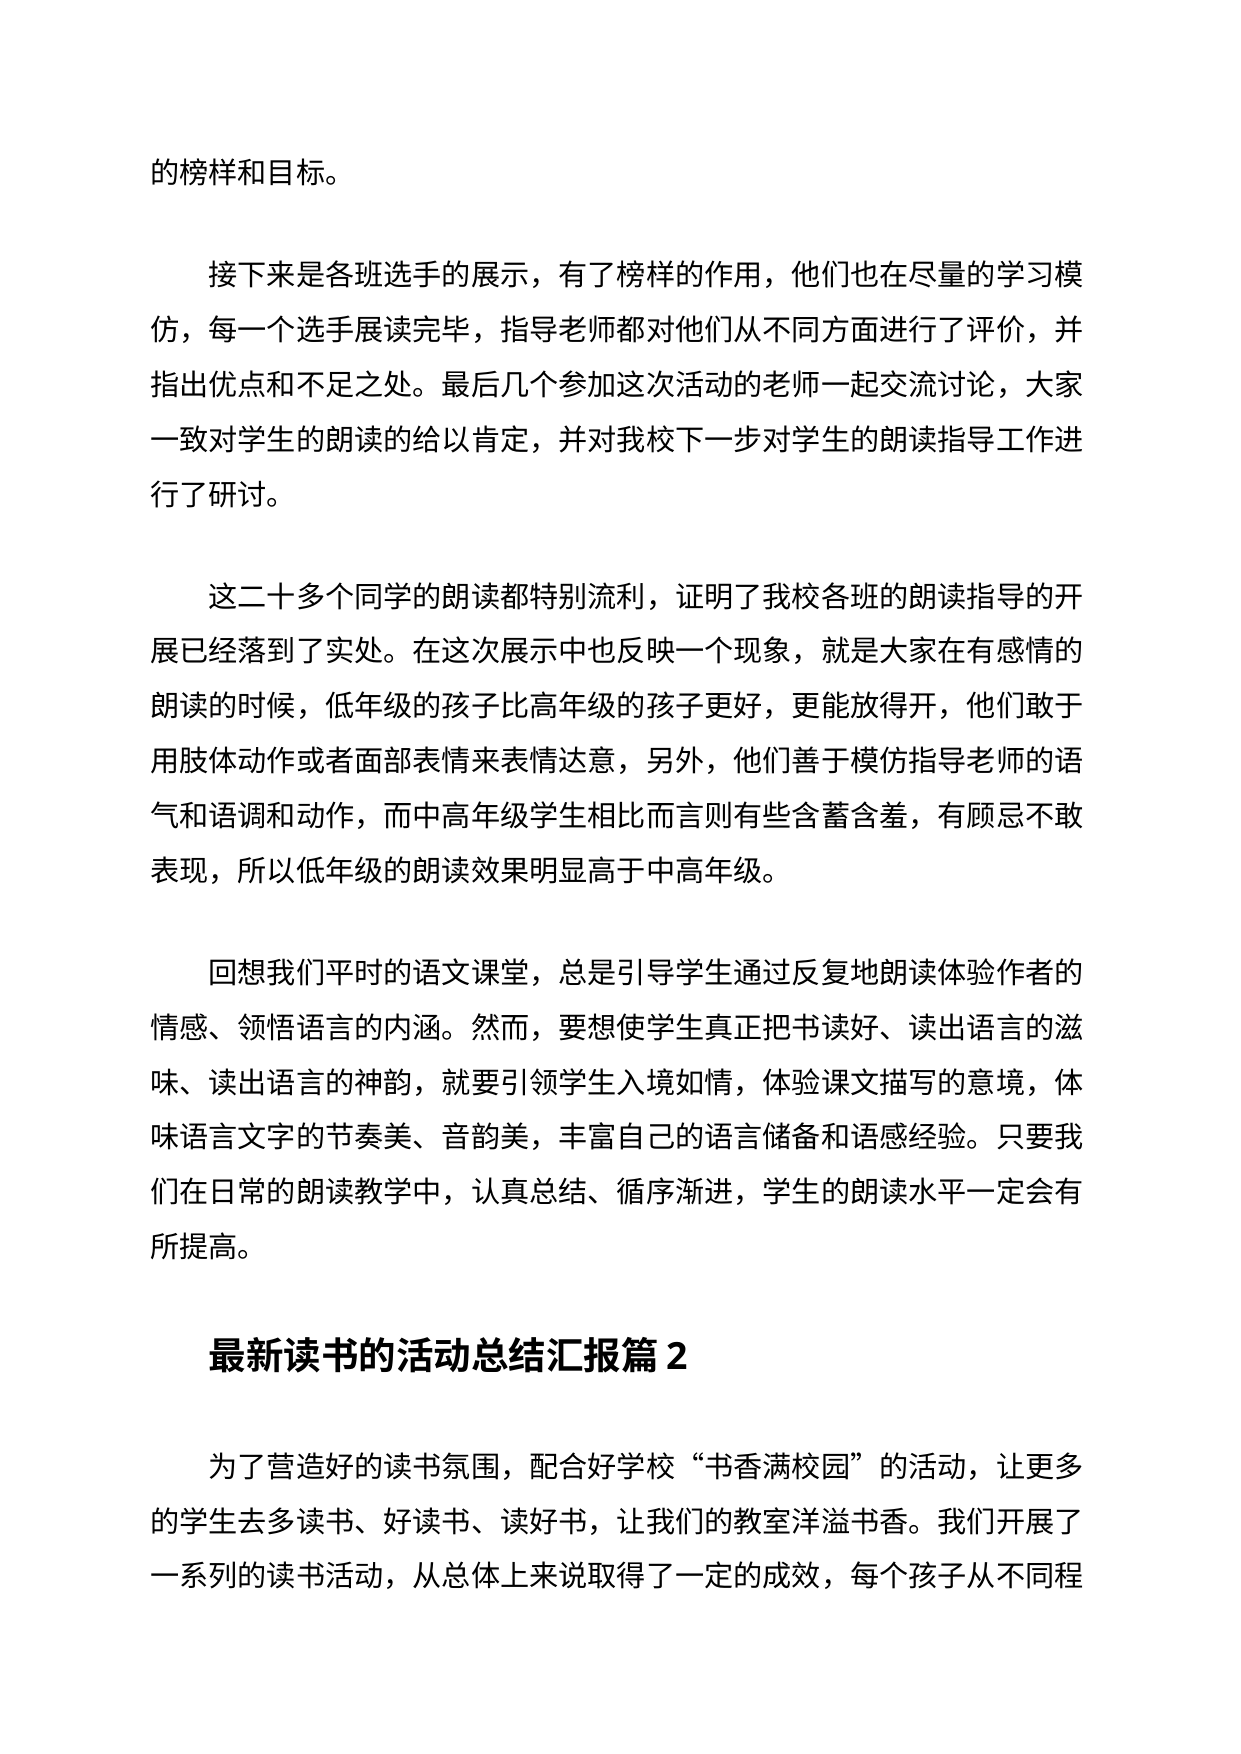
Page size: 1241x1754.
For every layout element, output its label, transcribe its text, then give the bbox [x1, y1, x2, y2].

text 接下来是各班选手的展示，有了榜样的作用，他们也在尽量的学习模仿，每一个选手展读完毕，指导老师都对他们从不同方面进行了评价，并指出优点和不足之处。最后几个参加这次活动的老师一起交流讨论，大家一致对学生的朗读的给以肯定，并对我校下一步对学生的朗读指导工作进行了研讨。 [150, 252, 1090, 514]
text 这二十多个同学的朗读都特别流利，证明了我校各班的朗读指导的开展已经落到了实处。在这次展示中也反映一个现象，就是大家在有感情的朗读的时候，低年级的孩子比高年级的孩子更好，更能放得开，他们敢于用肢体动作或者面部表情来表情达意，另外，他们善于模仿指导老师的语气和语调和动作，而中高年级学生相比而言则有些含蓄含羞，有顾忌不敢表现，所以低年级的朗读效果明显高于中高年级。 [150, 573, 1090, 890]
text 最新读书的活动总结汇报篇2 [150, 1326, 1090, 1380]
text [150, 150, 1090, 192]
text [150, 1443, 1090, 1595]
text 回想我们平时的语文课堂，总是引导学生通过反复地朗读体验作者的情感、领悟语言的内涵。然而，要想使学生真正把书读好、读出语言的滋味、读出语言的神韵，就要引领学生入境如情，体验课文描写的意境，体味语言文字的节奏美、音韵美，丰富自己的语言储备和语感经验。只要我们在日常的朗读教学中，认真总结、循序渐进，学生的朗读水平一定会有所提高。 [150, 949, 1090, 1266]
